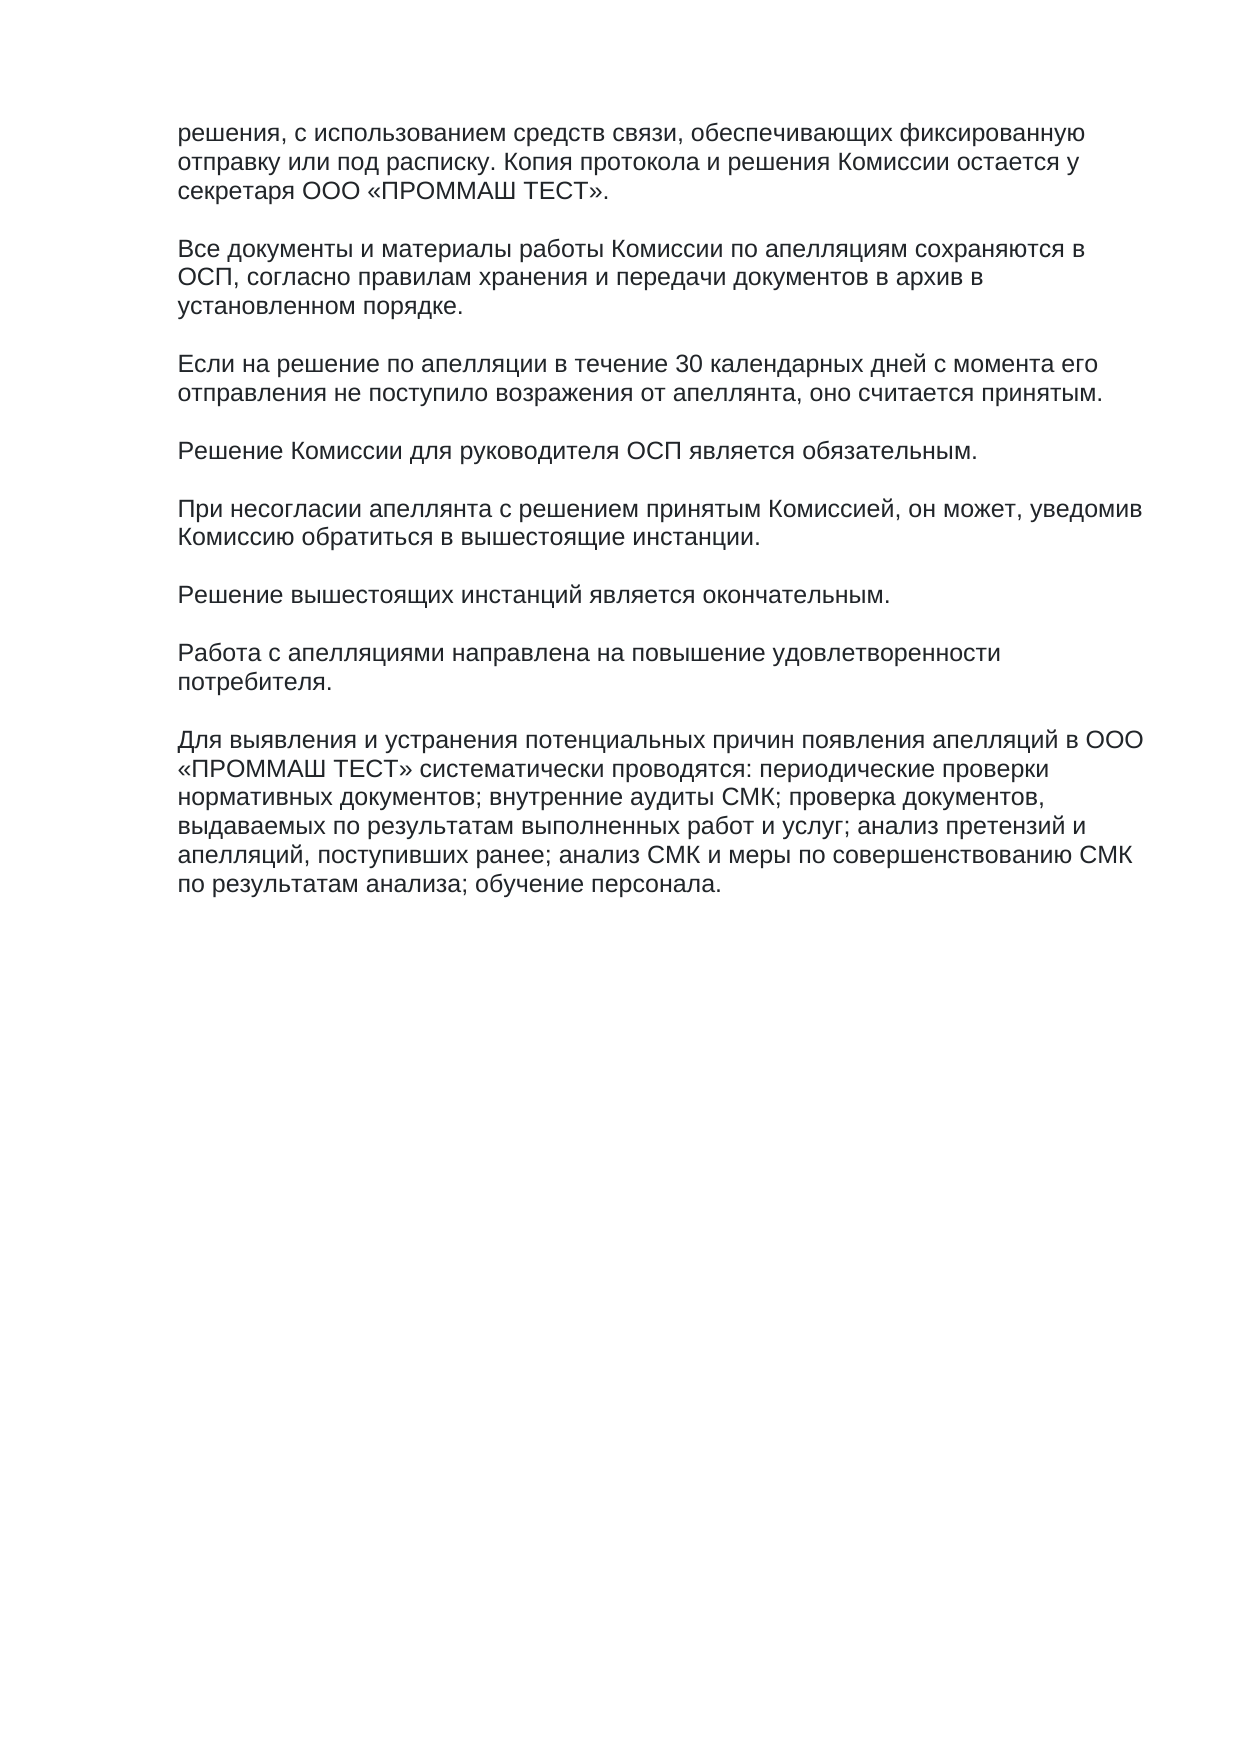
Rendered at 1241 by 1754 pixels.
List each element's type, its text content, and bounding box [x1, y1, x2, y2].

text При несогласии апеллянта с решением принятым Комиссией, он может, уведомив Комиссию обратиться в вышестоящие инстанции. [177, 493, 1152, 551]
text Для выявления и устранения потенциальных причин появления апелляций в ООО «ПРОММАШ ТЕСТ» систематически проводятся: периодические проверки нормативных документов; внутренние аудиты СМК; проверка документов, выдаваемых по результатам выполненных работ и услуг; анализ претензий и апелляций, поступивших ранее; анализ СМК и меры по совершенствованию СМК по результатам анализа; обучение персонала. [177, 725, 1152, 897]
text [177, 118, 1152, 204]
text Решение Комиссии для руководителя ОСП является обязательным. [177, 436, 1152, 464]
text Работа с апелляциями направлена на повышение удовлетворенности потребителя. [177, 638, 1152, 696]
text Если на решение по апелляции в течение 30 календарных дней с момента его отправления не поступило возражения от апеллянта, оно считается принятым. [177, 349, 1152, 406]
text Все документы и материалы работы Комиссии по апелляциям сохраняются в ОСП, согласно правилам хранения и передачи документов в архив в установленном порядке. [177, 233, 1152, 320]
text Решение вышестоящих инстанций является окончательным. [177, 580, 1152, 609]
